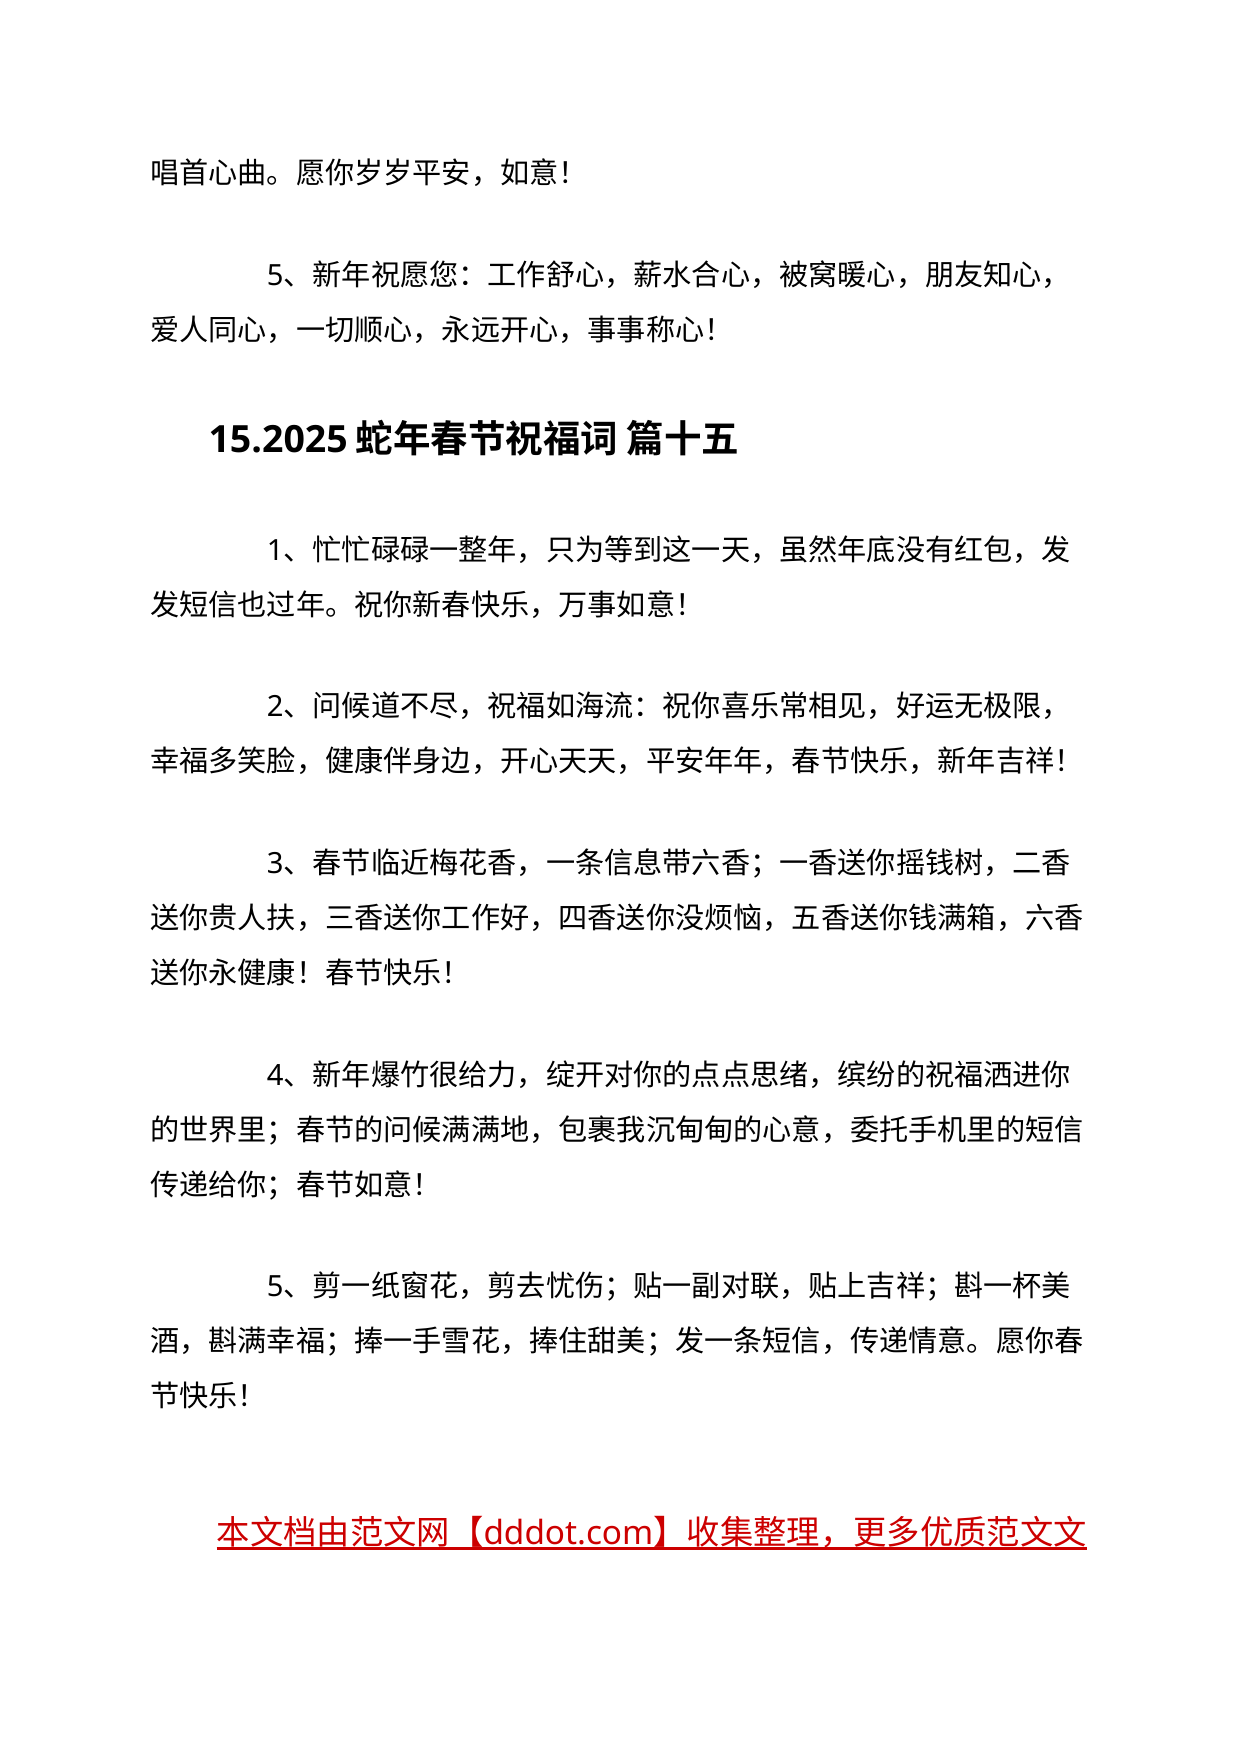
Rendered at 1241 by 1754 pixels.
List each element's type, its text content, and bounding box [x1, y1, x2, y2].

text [150, 150, 1090, 192]
text 4、新年爆竹很给力，绽开对你的点点思绪，缤纷的祝福洒进你的世界里；春节的问候满满地，包裹我沉甸甸的心意，委托手机里的短信传递给你；春节如意！ [150, 1051, 1090, 1203]
text 1、忙忙碌碌一整年，只为等到这一天，虽然年底没有红包，发发短信也过年。祝你新春快乐，万事如意！ [150, 526, 1090, 623]
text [150, 1506, 1090, 1554]
text 5、剪一纸窗花，剪去忧伤；贴一副对联，贴上吉祥；斟一杯美酒，斟满幸福；捧一手雪花，捧住甜美；发一条短信，传递情意。愿你春节快乐！ [150, 1263, 1090, 1415]
text 3、春节临近梅花香，一条信息带六香；一香送你摇钱树，二香送你贵人扶，三香送你工作好，四香送你没烦恼，五香送你钱满箱，六香送你永健康！春节快乐！ [150, 840, 1090, 992]
text 15.2025蛇年春节祝福词 篇十五 [150, 408, 1090, 463]
text 5、新年祝愿您：工作舒心，薪水合心，被窝暖心，朋友知心，爱人同心，一切顺心，永远开心，事事称心！ [150, 252, 1090, 349]
text 2、问候道不尽，祝福如海流：祝你喜乐常相见，好运无极限，幸福多笑脸，健康伴身边，开心天天，平安年年，春节快乐，新年吉祥！ [150, 683, 1090, 780]
